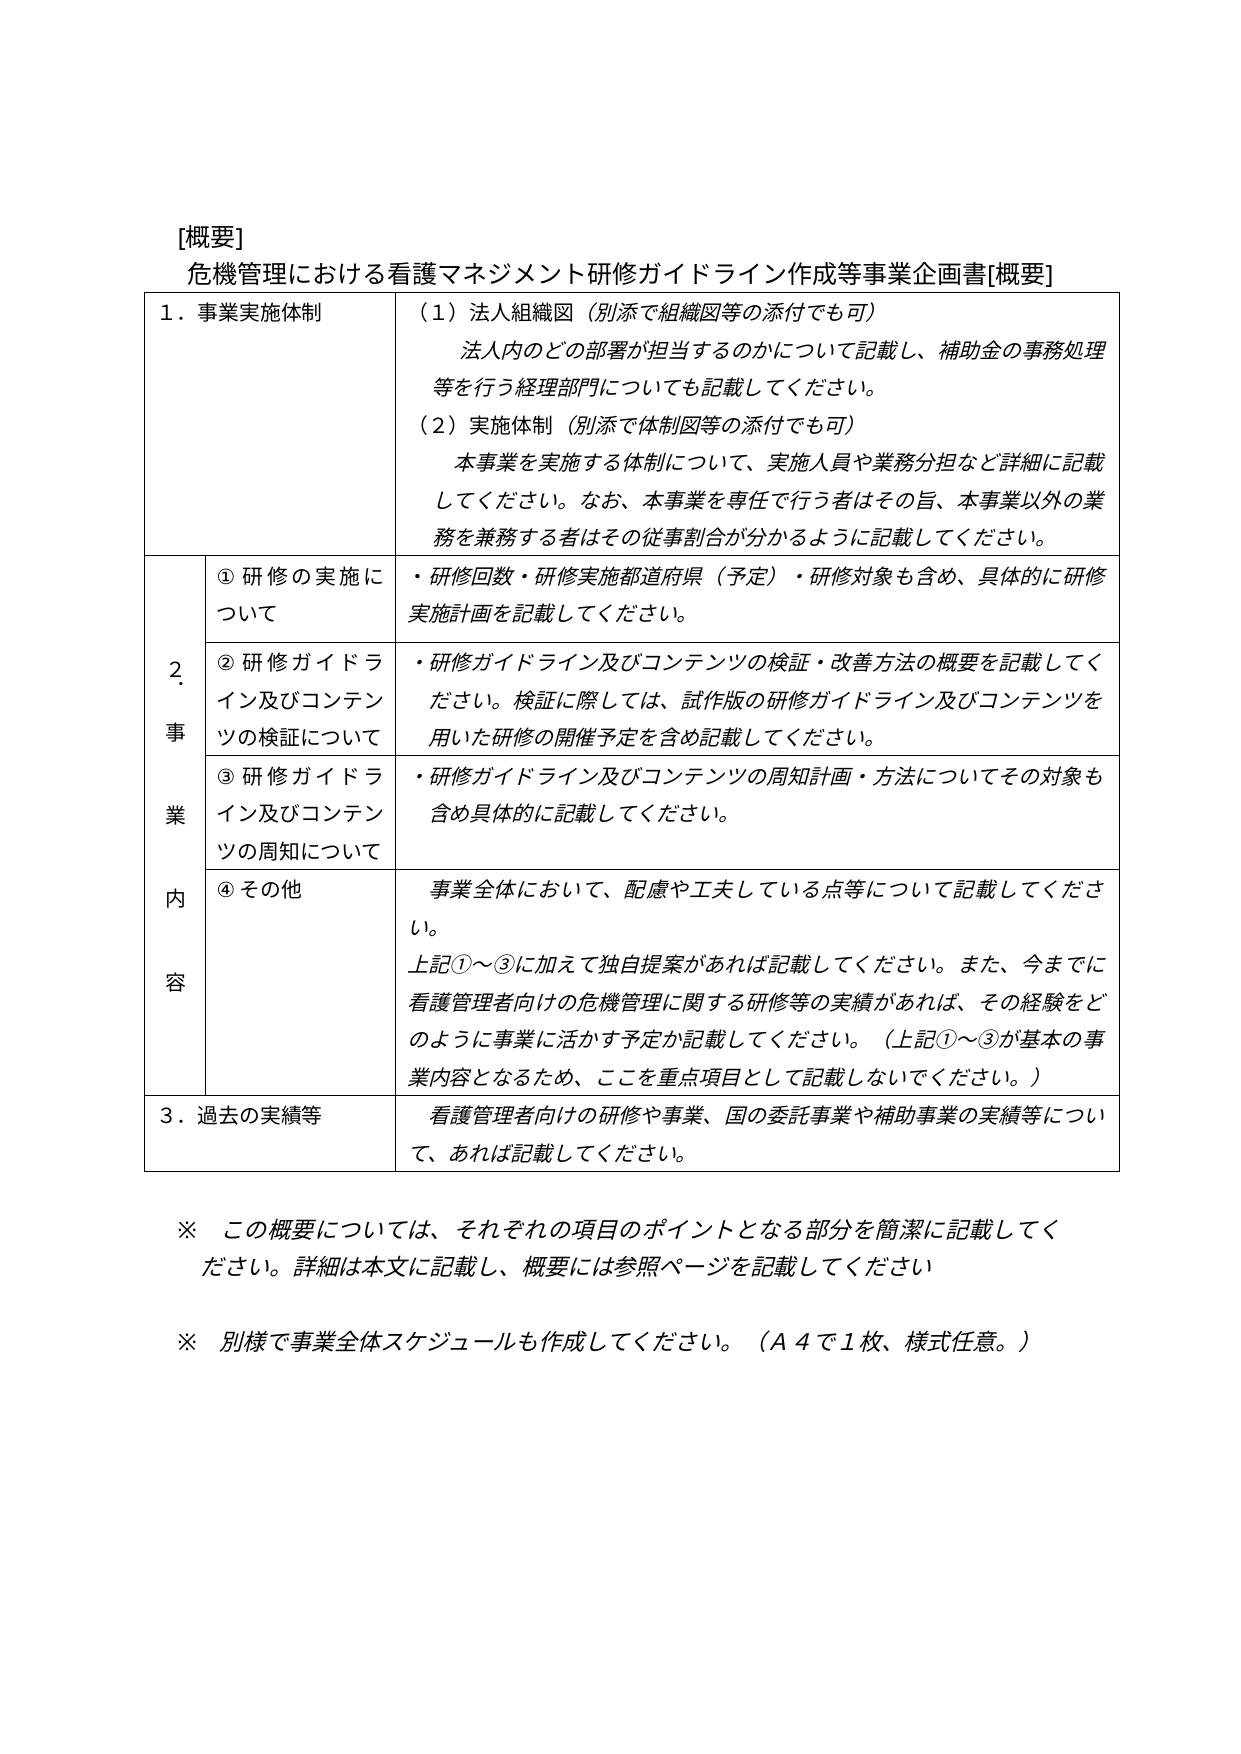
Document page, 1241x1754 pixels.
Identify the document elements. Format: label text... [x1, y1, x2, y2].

table_cell ３．過去の実績等 [145, 1096, 395, 1171]
table_cell 看護管理者向けの研修や事業、国の委託事業や補助事業の実績等について、あれば記載してください。 [396, 1096, 1119, 1171]
table_cell 事業全体において、配慮や工夫している点等について記載してください。 上記①～③に加えて独自提案があれば記載してください。また、今までに看護管理者向けの危機管理に関する研修等の実績があれば、その経験をどのように事業に活かす予定か記載してください。（上記①～③が基本の事業内容となるため、ここを重点項目として記載しないでください。） [396, 870, 1119, 1095]
text [概要] [177, 217, 1063, 254]
table_cell ②研修ガイドライン及びコンテンツの検証について [206, 643, 395, 755]
text ※ 別様で事業全体スケジュールも作成してください。（Ａ４で１枚、様式任意。） [177, 1322, 1063, 1359]
table_cell ③研修ガイドライン及びコンテンツの周知について [206, 756, 395, 869]
table_cell ①研修の実施について [206, 556, 395, 642]
table_cell ・研修回数・研修実施都道府県（予定）・研修対象も含め、具体的に研修実施計画を記載してください。 [396, 556, 1119, 642]
table_cell ④その他 [206, 870, 395, 1095]
text ※ この概要については、それぞれの項目のポイントとなる部分を簡潔に記載してください。詳細は本文に記載し、概要には参照ページを記載してください [177, 1209, 1063, 1284]
table_cell ・研修ガイドライン及びコンテンツの周知計画・方法についてその対象も含め具体的に記載してください。 [396, 756, 1119, 869]
table_cell ・研修ガイドライン及びコンテンツの検証・改善方法の概要を記載してください。検証に際しては、試作版の研修ガイドライン及びコンテンツを用いた研修の開催予定を含め記載してください。 [396, 643, 1119, 755]
table_cell ２． 事 業 内 容 [145, 556, 205, 1095]
table_header １．事業実施体制 [145, 293, 395, 555]
table_header （１）法人組織図（別添で組織図等の添付でも可） 法人内のどの部署が担当するのかについて記載し、補助金の事務処理等を行う経理部門についても記載してください。 （２）実施体制（別添で体制図等の添付でも可） 本事業を実施する体制について、実施人員や業務分担など詳細に記載してください。なお、本事業を専任で行う者はその旨、本事業以外の業務を兼務する者はその従事割合が分かるように記載してください。 [396, 293, 1119, 555]
text 危機管理における看護マネジメント研修ガイドライン作成等事業企画書[概要] [177, 254, 1063, 292]
